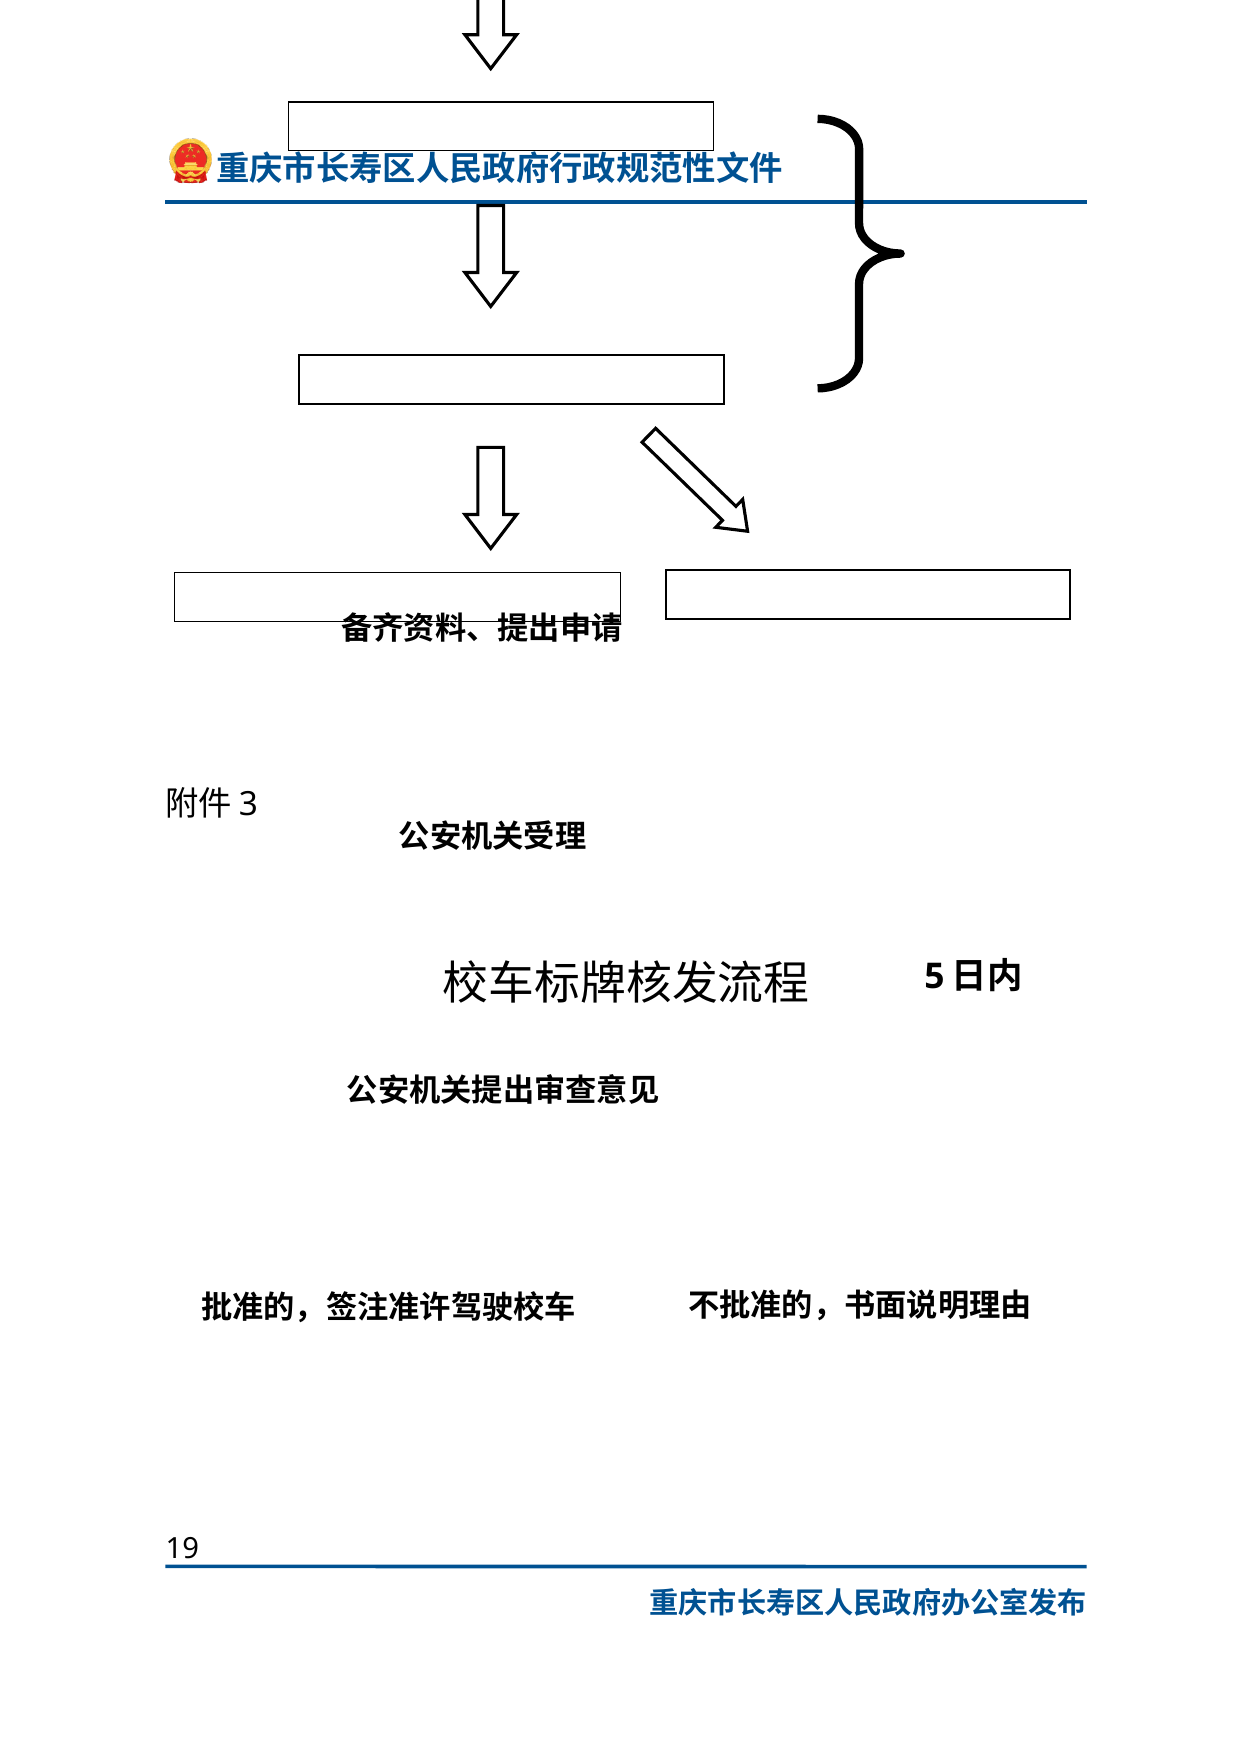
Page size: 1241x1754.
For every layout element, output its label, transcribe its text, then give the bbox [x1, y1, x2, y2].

text 附件3 [165, 766, 1087, 828]
picture [165, 136, 216, 187]
text 校车标牌核发流程 [165, 949, 1087, 1012]
